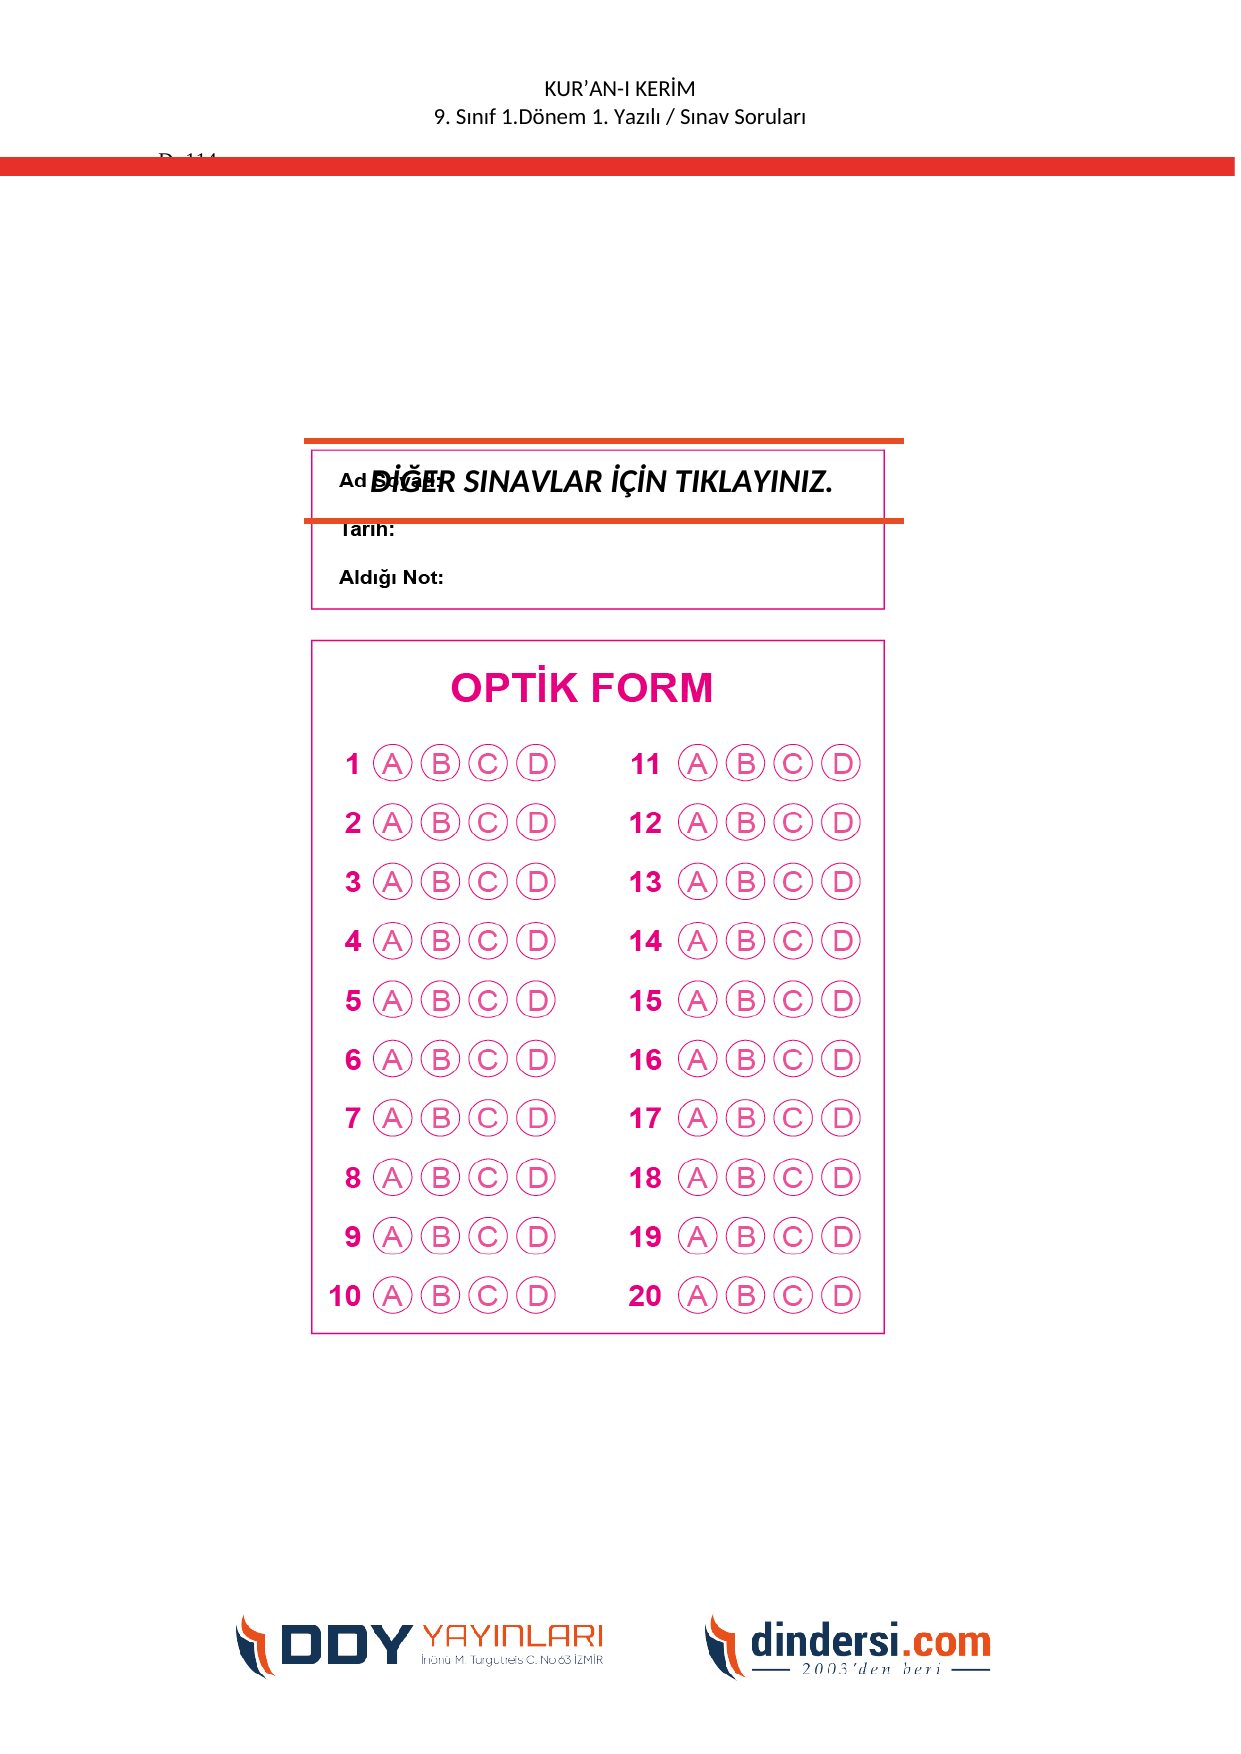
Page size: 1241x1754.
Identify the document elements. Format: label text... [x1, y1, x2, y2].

picture [0, 157, 1237, 1754]
